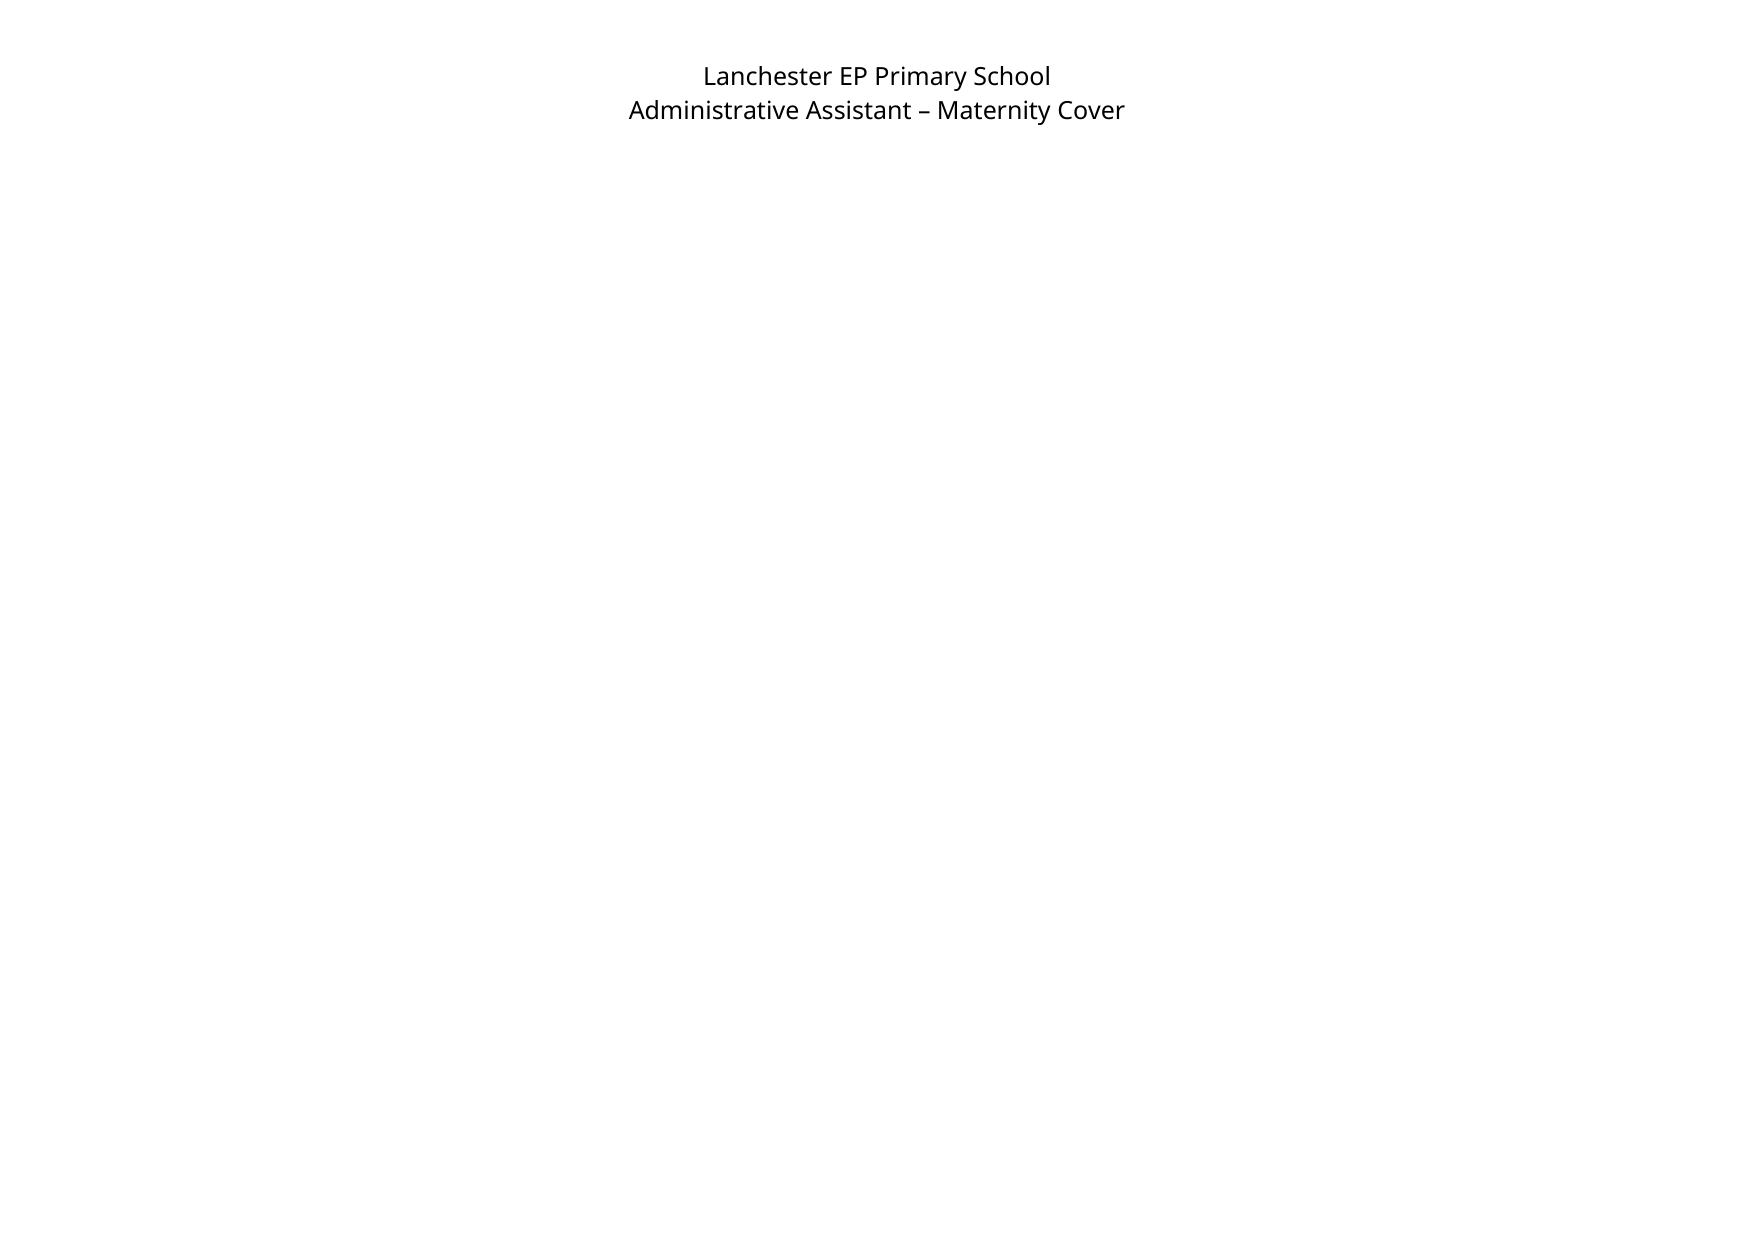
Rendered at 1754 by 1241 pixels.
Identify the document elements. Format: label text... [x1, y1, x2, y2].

text Lanchester EP Primary School [118, 58, 1636, 92]
text Administrative Assistant – Maternity Cover [118, 92, 1636, 127]
